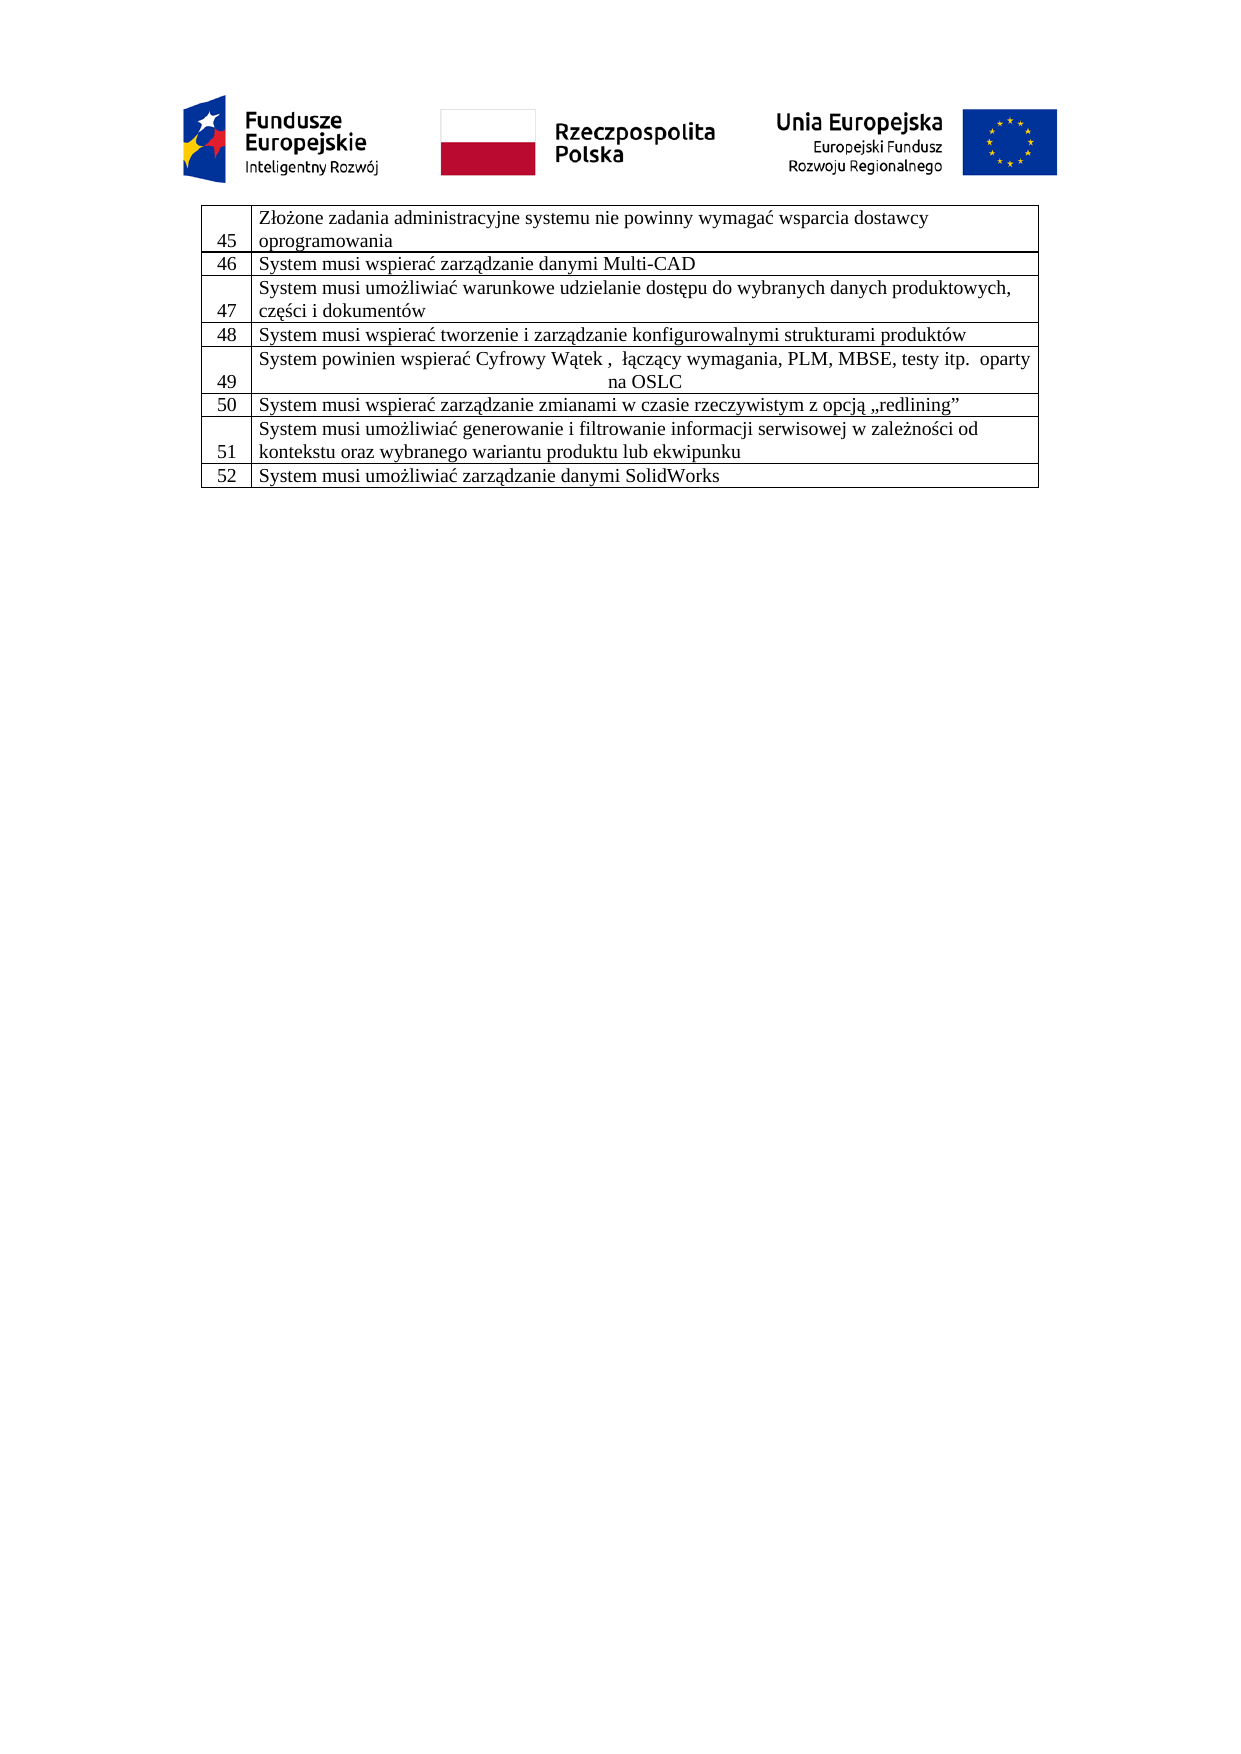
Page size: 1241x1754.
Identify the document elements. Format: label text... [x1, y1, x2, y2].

table_cell System musi umożliwiać generowanie i filtrowanie informacji serwisowej w zależności od kontekstu oraz wybranego wariantu produktu lub ekwipunku [252, 417, 1038, 463]
table_cell Złożone zadania administracyjne systemu nie powinny wymagać wsparcia dostawcy oprogramowania [252, 206, 1038, 251]
table_cell System musi wspierać zarządzanie zmianami w czasie rzeczywistym z opcją „redlining” [252, 394, 1038, 416]
table_cell System musi wspierać zarządzanie danymi Multi-CAD [252, 253, 1038, 275]
table_cell System musi umożliwiać warunkowe udzielanie dostępu do wybranych danych produktowych, części i dokumentów [252, 276, 1038, 322]
picture [162, 73, 1078, 205]
table_cell 52 [202, 464, 251, 487]
table_cell 48 [202, 323, 251, 346]
table_cell System musi umożliwiać zarządzanie danymi SolidWorks [252, 464, 1038, 487]
table_cell 51 [202, 417, 251, 463]
table_cell System musi wspierać tworzenie i zarządzanie konfigurowalnymi strukturami produktów [252, 323, 1038, 346]
table_cell 50 [202, 394, 251, 416]
table_cell 47 [202, 276, 251, 322]
table_cell 46 [202, 253, 251, 275]
table_cell 45 [202, 206, 251, 251]
table_cell 49 [202, 347, 251, 392]
table_cell System powinien wspierać Cyfrowy Wątek , łączący wymagania, PLM, MBSE, testy itp. oparty na OSLC [252, 347, 1038, 392]
